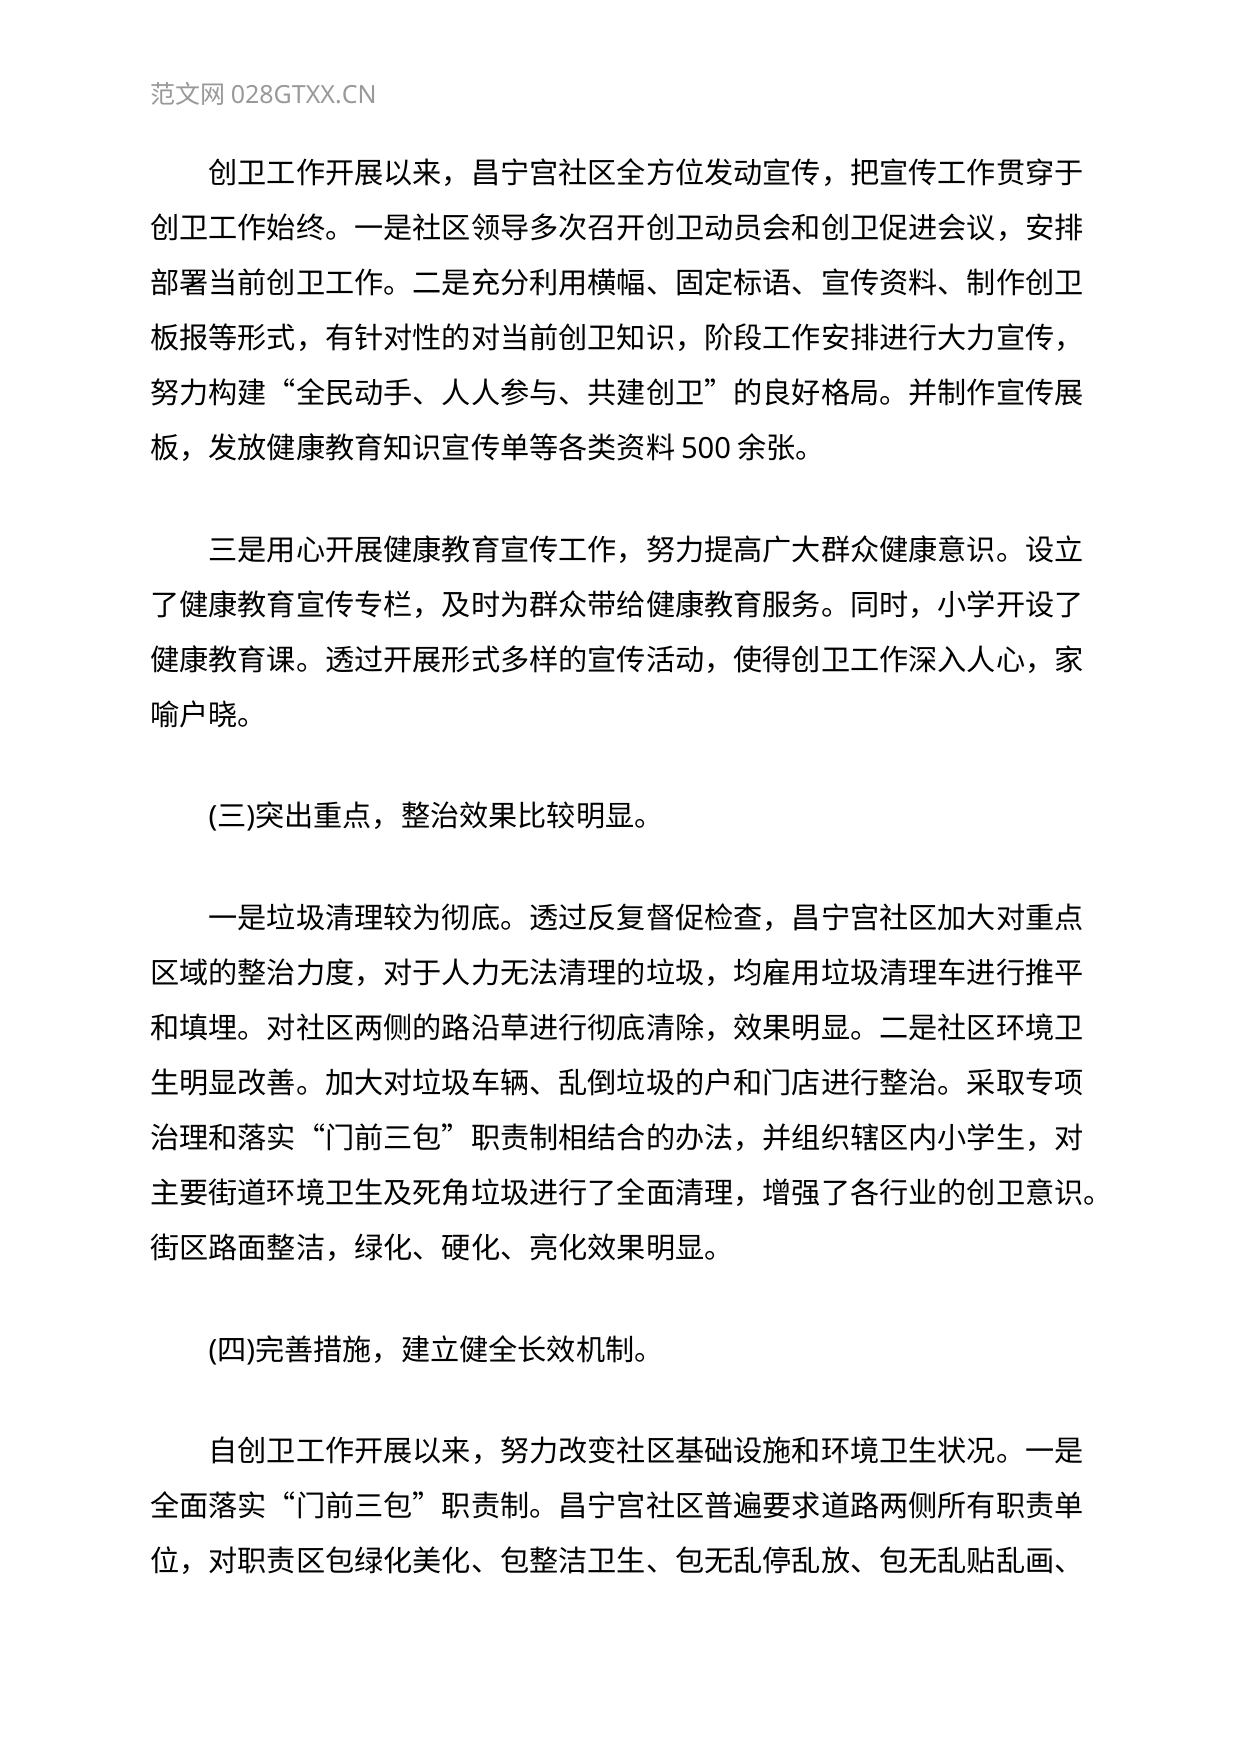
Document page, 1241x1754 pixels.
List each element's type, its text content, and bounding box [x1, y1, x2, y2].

text 三是用心开展健康教育宣传工作，努力提高广大群众健康意识。设立了健康教育宣传专栏，及时为群众带给健康教育服务。同时，小学开设了健康教育课。透过开展形式多样的宣传活动，使得创卫工作深入人心，家喻户晓。 [150, 526, 1090, 733]
text (四)完善措施，建立健全长效机制。 [150, 1326, 1090, 1368]
text 一是垃圾清理较为彻底。透过反复督促检查，昌宁宫社区加大对重点区域的整治力度，对于人力无法清理的垃圾，均雇用垃圾清理车进行推平和填埋。对社区两侧的路沿草进行彻底清除，效果明显。二是社区环境卫生明显改善。加大对垃圾车辆、乱倒垃圾的户和门店进行整治。采取专项治理和落实“门前三包”职责制相结合的办法，并组织辖区内小学生，对主要街道环境卫生及死角垃圾进行了全面清理，增强了各行业的创卫意识。街区路面整洁，绿化、硬化、亮化效果明显。 [150, 895, 1090, 1267]
text (三)突出重点，整治效果比较明显。 [150, 793, 1090, 835]
text 创卫工作开展以来，昌宁宫社区全方位发动宣传，把宣传工作贯穿于创卫工作始终。一是社区领导多次召开创卫动员会和创卫促进会议，安排部署当前创卫工作。二是充分利用横幅、固定标语、宣传资料、制作创卫板报等形式，有针对性的对当前创卫知识，阶段工作安排进行大力宣传，努力构建“全民动手、人人参与、共建创卫”的良好格局。并制作宣传展板，发放健康教育知识宣传单等各类资料500余张。 [150, 150, 1090, 467]
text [150, 1428, 1090, 1580]
